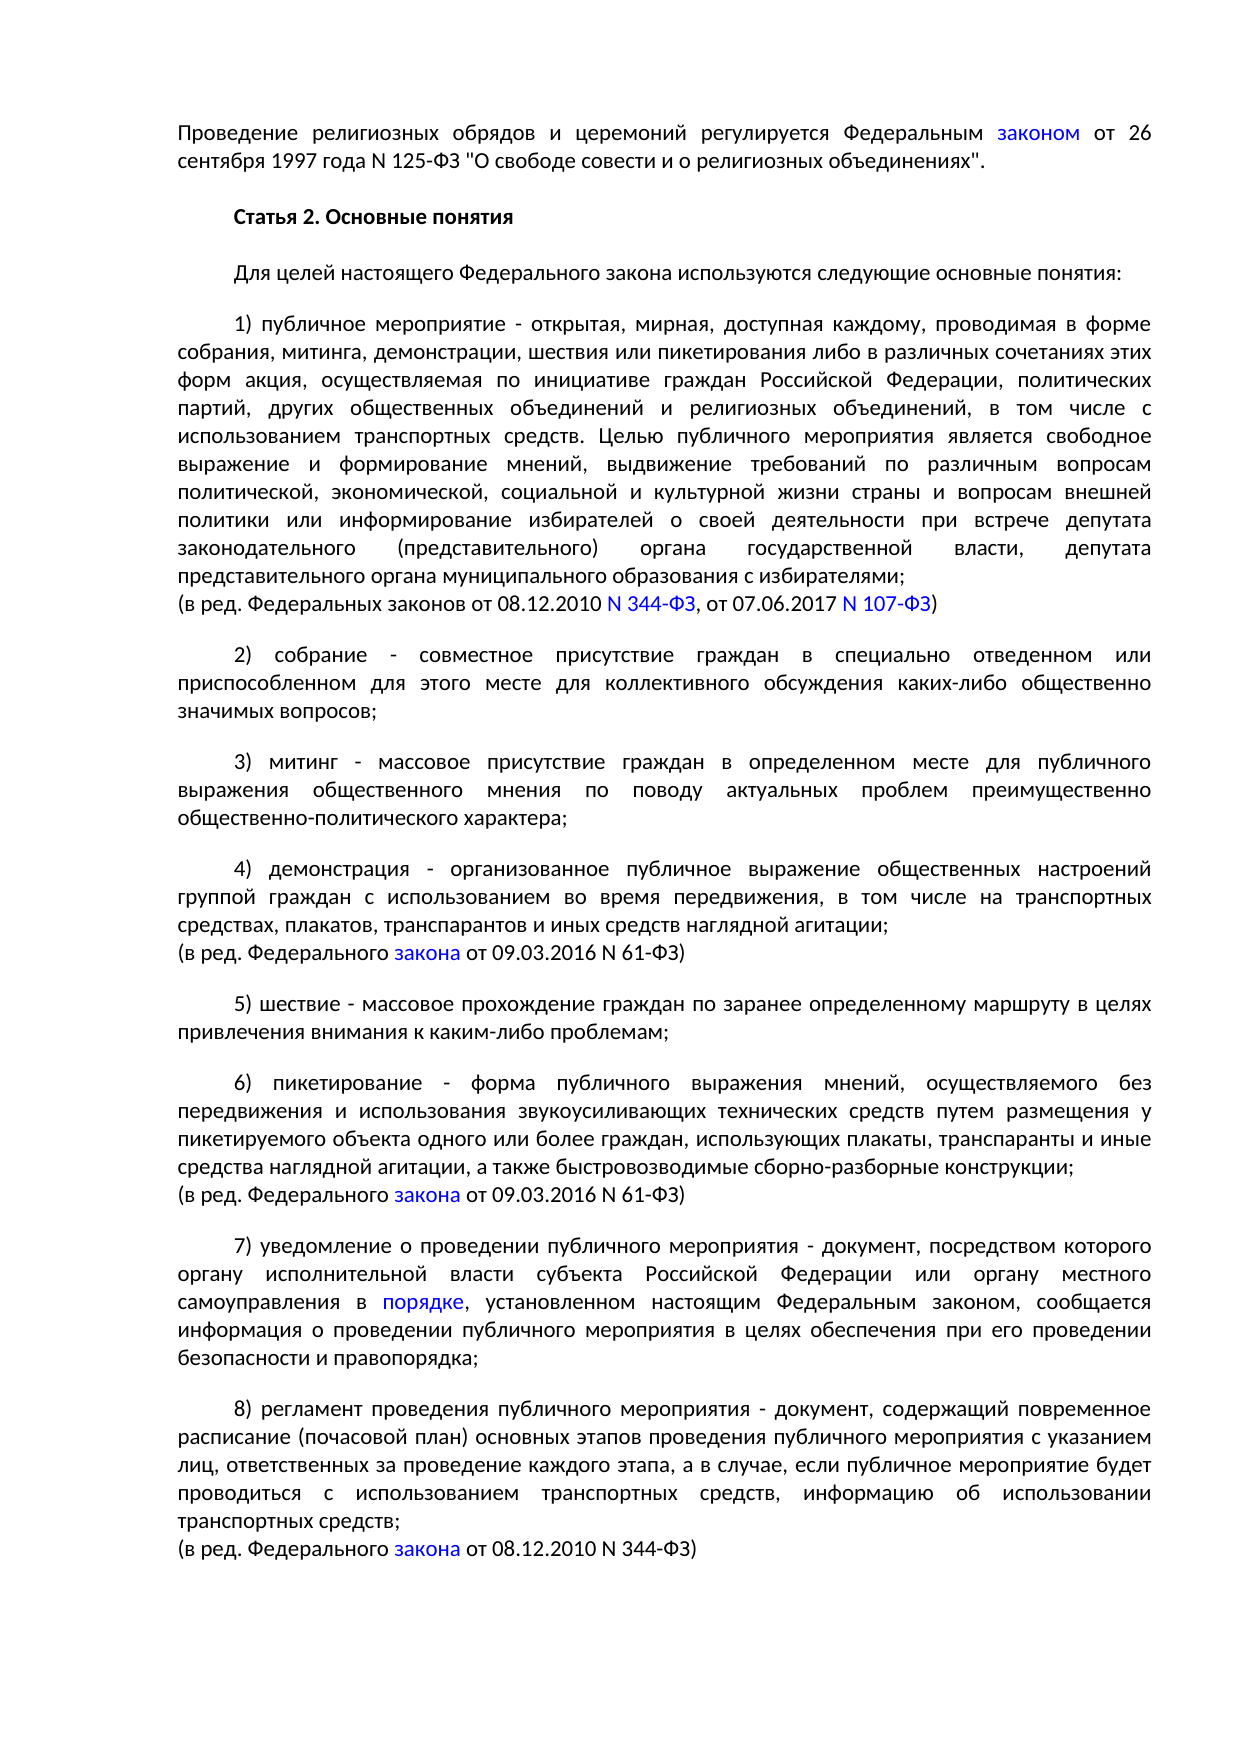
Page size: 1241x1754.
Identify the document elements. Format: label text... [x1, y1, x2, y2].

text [177, 118, 1152, 174]
text 7) уведомление о проведении публичного мероприятия - документ, посредством которого органу исполнительной власти субъекта Российской Федерации или органу местного самоуправления в порядке, установленном настоящим Федеральным законом, сообщается информация о проведении публичного мероприятия в целях обеспечения при его проведении безопасности и правопорядка; [177, 1231, 1152, 1371]
text 6) пикетирование - форма публичного выражения мнений, осуществляемого без передвижения и использования звукоусиливающих технических средств путем размещения у пикетируемого объекта одного или более граждан, использующих плакаты, транспаранты и иные средства наглядной агитации, а также быстровозводимые сборно-разборные конструкции; [177, 1068, 1152, 1180]
text Для целей настоящего Федерального закона используются следующие основные понятия: [177, 258, 1152, 286]
title Статья 2. Основные понятия [177, 202, 1152, 230]
text (в ред. Федеральных законов от 08.12.2010 N 344-ФЗ, от 07.06.2017 N 107-ФЗ) [177, 589, 1152, 617]
text 4) демонстрация - организованное публичное выражение общественных настроений группой граждан с использованием во время передвижения, в том числе на транспортных средствах, плакатов, транспарантов и иных средств наглядной агитации; [177, 854, 1152, 938]
text 1) публичное мероприятие - открытая, мирная, доступная каждому, проводимая в форме собрания, митинга, демонстрации, шествия или пикетирования либо в различных сочетаниях этих форм акция, осуществляемая по инициативе граждан Российской Федерации, политических партий, других общественных объединений и религиозных объединений, в том числе с использованием транспортных средств. Целью публичного мероприятия является свободное выражение и формирование мнений, выдвижение требований по различным вопросам политической, экономической, социальной и культурной жизни страны и вопросам внешней политики или информирование избирателей о своей деятельности при встрече депутата законодательного (представительного) органа государственной власти, депутата представительного органа муниципального образования с избирателями; [177, 309, 1152, 589]
text 3) митинг - массовое присутствие граждан в определенном месте для публичного выражения общественного мнения по поводу актуальных проблем преимущественно общественно-политического характера; [177, 747, 1152, 831]
text (в ред. Федерального закона от 09.03.2016 N 61-ФЗ) [177, 1180, 1152, 1208]
text (в ред. Федерального закона от 09.03.2016 N 61-ФЗ) [177, 938, 1152, 966]
text (в ред. Федерального закона от 08.12.2010 N 344-ФЗ) [177, 1534, 1152, 1562]
text 8) регламент проведения публичного мероприятия - документ, содержащий повременное расписание (почасовой план) основных этапов проведения публичного мероприятия с указанием лиц, ответственных за проведение каждого этапа, а в случае, если публичное мероприятие будет проводиться с использованием транспортных средств, информацию об использовании транспортных средств; [177, 1394, 1152, 1534]
text 2) собрание - совместное присутствие граждан в специально отведенном или приспособленном для этого месте для коллективного обсуждения каких-либо общественно значимых вопросов; [177, 640, 1152, 724]
text 5) шествие - массовое прохождение граждан по заранее определенному маршруту в целях привлечения внимания к каким-либо проблемам; [177, 989, 1152, 1045]
